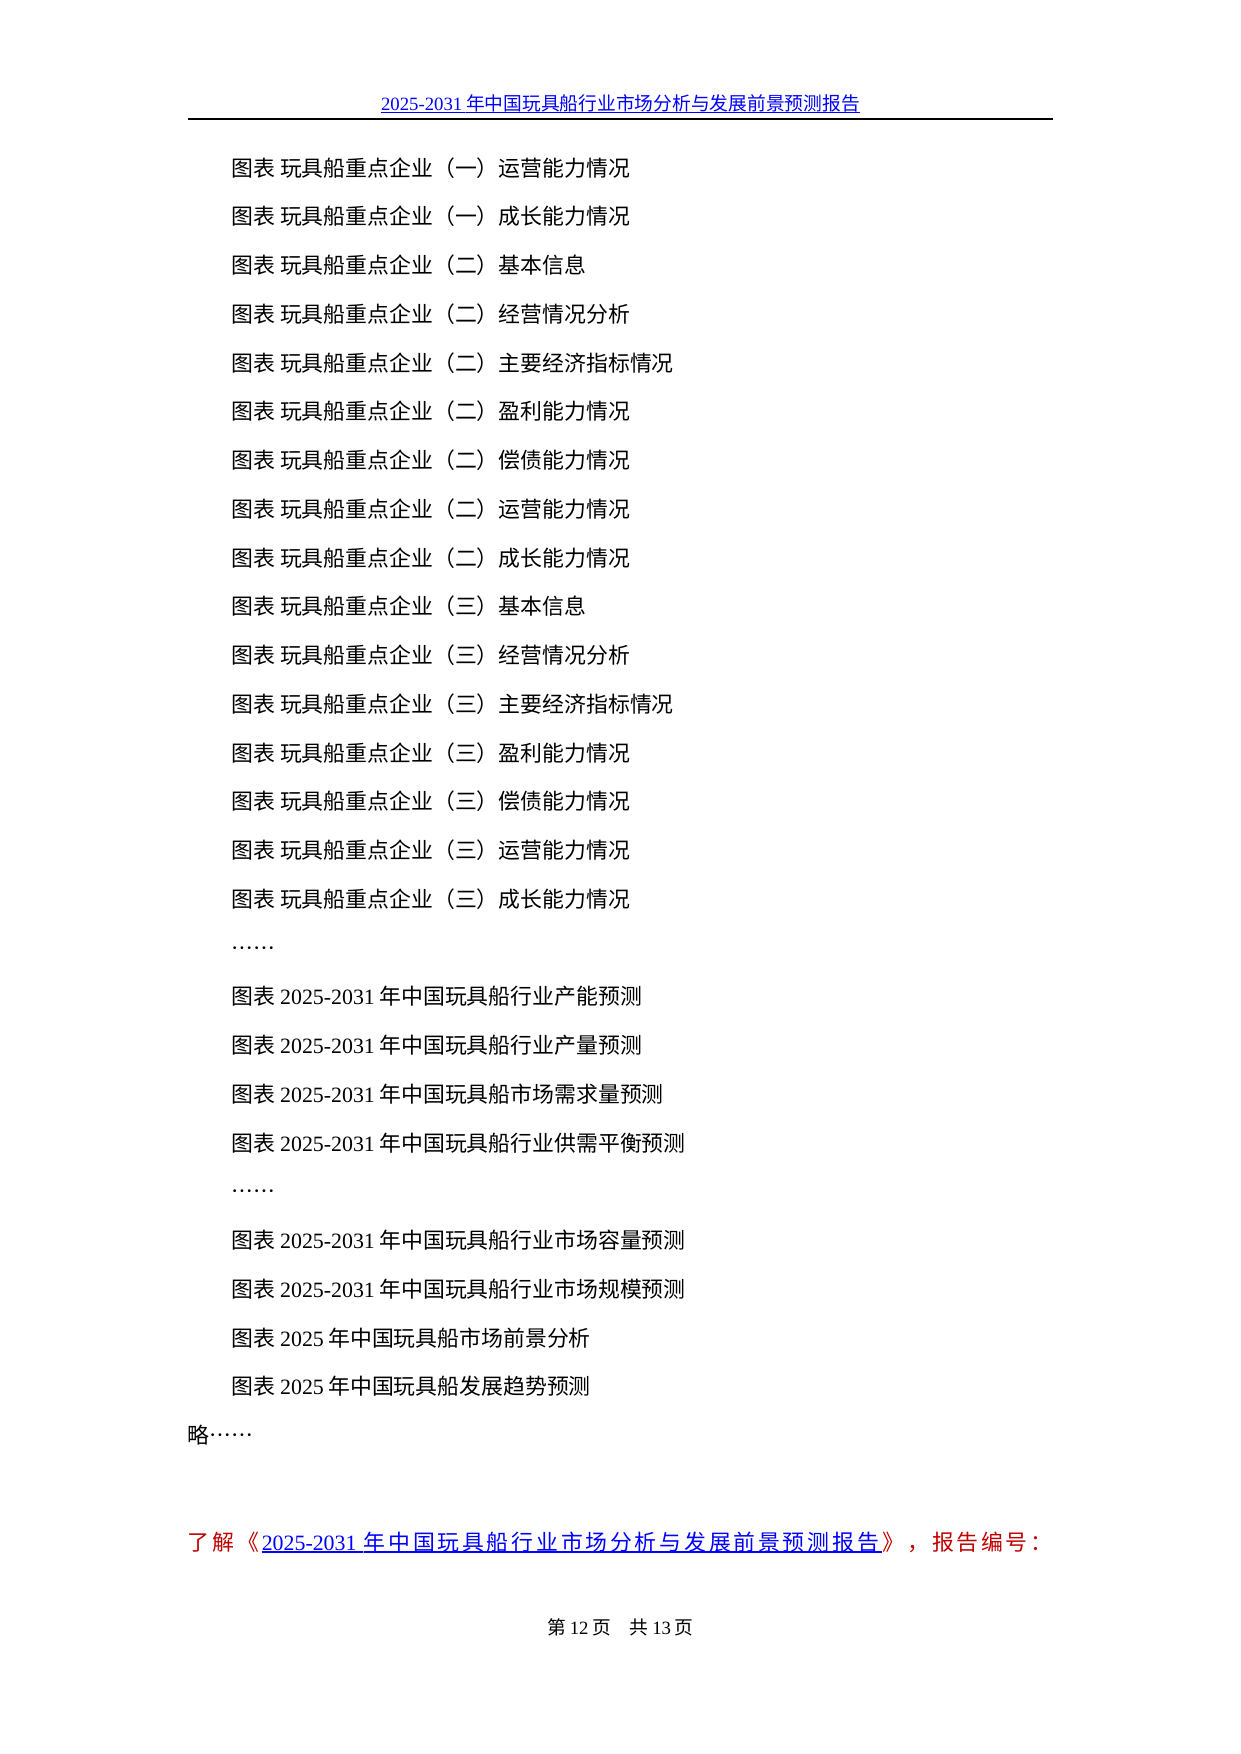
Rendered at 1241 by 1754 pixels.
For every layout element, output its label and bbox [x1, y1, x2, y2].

text [187, 150, 1053, 1450]
text [187, 1524, 1053, 1557]
